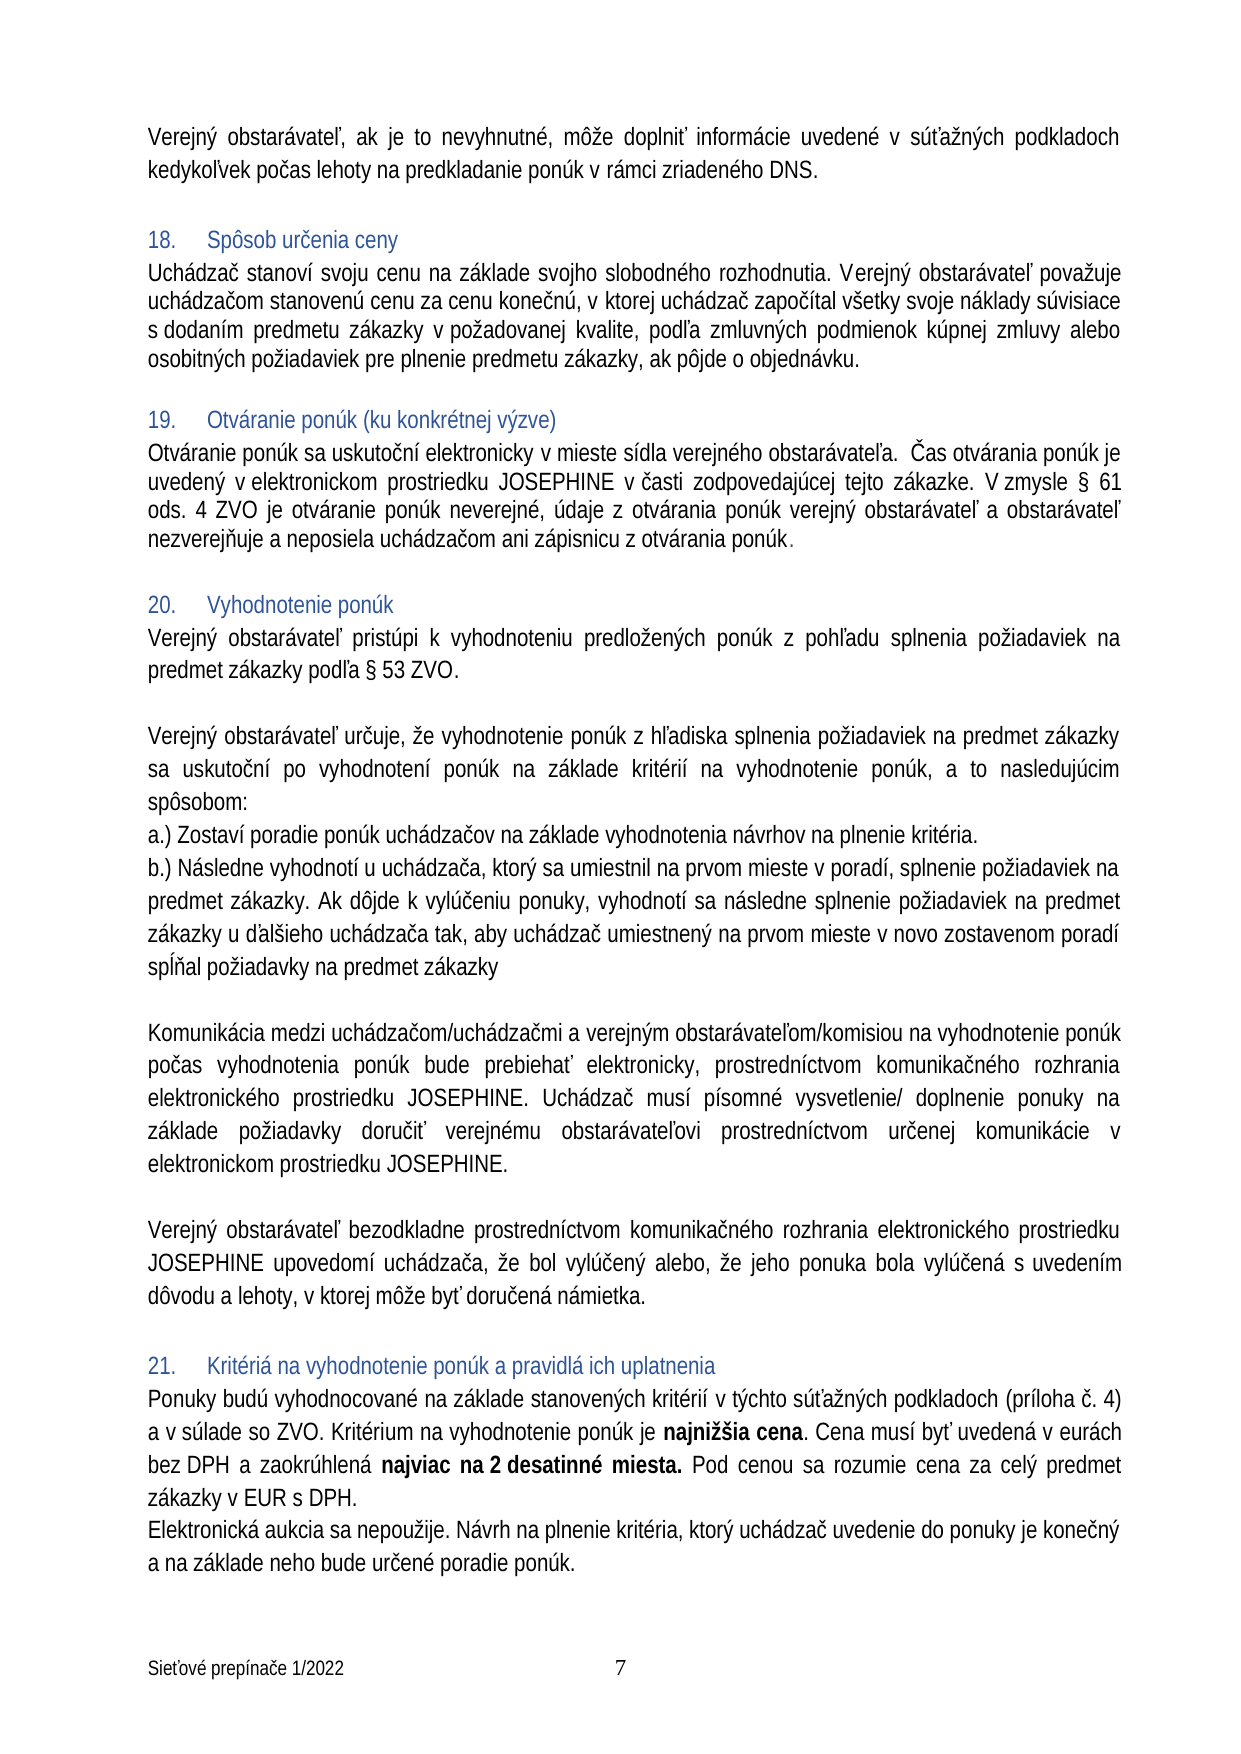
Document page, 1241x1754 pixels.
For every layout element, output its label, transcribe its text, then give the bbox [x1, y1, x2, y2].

list Komunikácia medzi uchádzačom/uchádzačmi a verejným obstarávateľom/komisiou na vyhodnotenie ponúk počas vyhodnotenia ponúk bude prebiehať elektronicky, prostredníctvom komunikačného rozhrania elektronického prostriedku JOSEPHINE. Uchádzač musí písomné vysvetlenie/ doplnenie ponuky na základe požiadavky doručiť verejnému obstarávateľovi prostredníctvom určenej komunikácie v elektronickom prostriedku JOSEPHINE. [148, 1017, 1122, 1178]
text Ponuky budú vyhodnocované na základe stanovených kritérií v týchto súťažných podkladoch (príloha č. 4) a v súlade so ZVO. Kritérium na vyhodnotenie ponúk je najnižšia cena. Cena musí byť uvedená v eurách bez DPH a zaokrúhlená najviac na 2 desatinné miesta. Pod cenou sa rozumie cena za celý predmet zákazky v EUR s DPH. [148, 1384, 1122, 1511]
list Verejný obstarávateľ pristúpi k vyhodnoteniu predložených ponúk z pohľadu splnenia požiadaviek na predmet zákazky podľa § 53 ZVO. [148, 622, 1122, 684]
list Otváranie ponúk sa uskutoční elektronicky v mieste sídla verejného obstarávateľa. Čas otvárania ponúk je uvedený v elektronickom prostriedku JOSEPHINE v časti zodpovedajúcej tejto zákazke. V zmysle § 61 ods. 4 ZVO je otváranie ponúk neverejné, údaje z otvárania ponúk verejný obstarávateľ a obstarávateľ nezverejňuje a neposiela uchádzačom ani zápisnicu z otvárania ponúk. [148, 438, 1122, 552]
text Verejný obstarávateľ, ak je to nevyhnutné, môže doplniť informácie uvedené v súťažných podkladoch kedykoľvek počas lehoty na predkladanie ponúk v rámci zriadeného DNS. [148, 122, 1122, 183]
text Verejný obstarávateľ určuje, že vyhodnotenie ponúk z hľadiska splnenia požiadaviek na predmet zákazky sa uskutoční po vyhodnotení ponúk na základe kritérií na vyhodnotenie ponúk, a to nasledujúcim spôsobom: [148, 721, 1122, 816]
subtitle Otváranie ponúk (ku konkrétnej výzve) [148, 405, 1122, 434]
text Uchádzač stanoví svoju cenu na základe svojho slobodného rozhodnutia. Verejný obstarávateľ považuje uchádzačom stanovenú cenu za cenu konečnú, v ktorej uchádzač započítal všetky svoje náklady súvisiace s dodaním predmetu zákazky v požadovanej kvalite, podľa zmluvných podmienok kúpnej zmluvy alebo osobitných požiadaviek pre plnenie predmetu zákazky, ak pôjde o objednávku. [148, 258, 1122, 372]
list b.) Následne vyhodnotí u uchádzača, ktorý sa umiestnil na prvom mieste v poradí, splnenie požiadaviek na predmet zákazky. Ak dôjde k vylúčeniu ponuky, vyhodnotí sa následne splnenie požiadaviek na predmet zákazky u ďalšieho uchádzača tak, aby uchádzač umiestnený na prvom mieste v novo zostavenom poradí spĺňal požiadavky na predmet zákazky [148, 853, 1122, 980]
subtitle Kritériá na vyhodnotenie ponúk a pravidlá ich uplatnenia [148, 1351, 1122, 1379]
subtitle Spôsob určenia ceny [148, 225, 1122, 253]
subtitle Vyhodnotenie ponúk [148, 589, 1122, 618]
list Elektronická aukcia sa nepoužije. Návrh na plnenie kritéria, ktorý uchádzač uvedenie do ponuky je konečný a na základe neho bude určené poradie ponúk. [148, 1515, 1122, 1577]
text a.) Zostaví poradie ponúk uchádzačov na základe vyhodnotenia návrhov na plnenie kritéria. [148, 820, 1122, 849]
list Verejný obstarávateľ bezodkladne prostredníctvom komunikačného rozhrania elektronického prostriedku JOSEPHINE upovedomí uchádzača, že bol vylúčený alebo, že jeho ponuka bola vylúčená s uvedením dôvodu a lehoty, v ktorej môže byť doručená námietka. [148, 1215, 1122, 1309]
